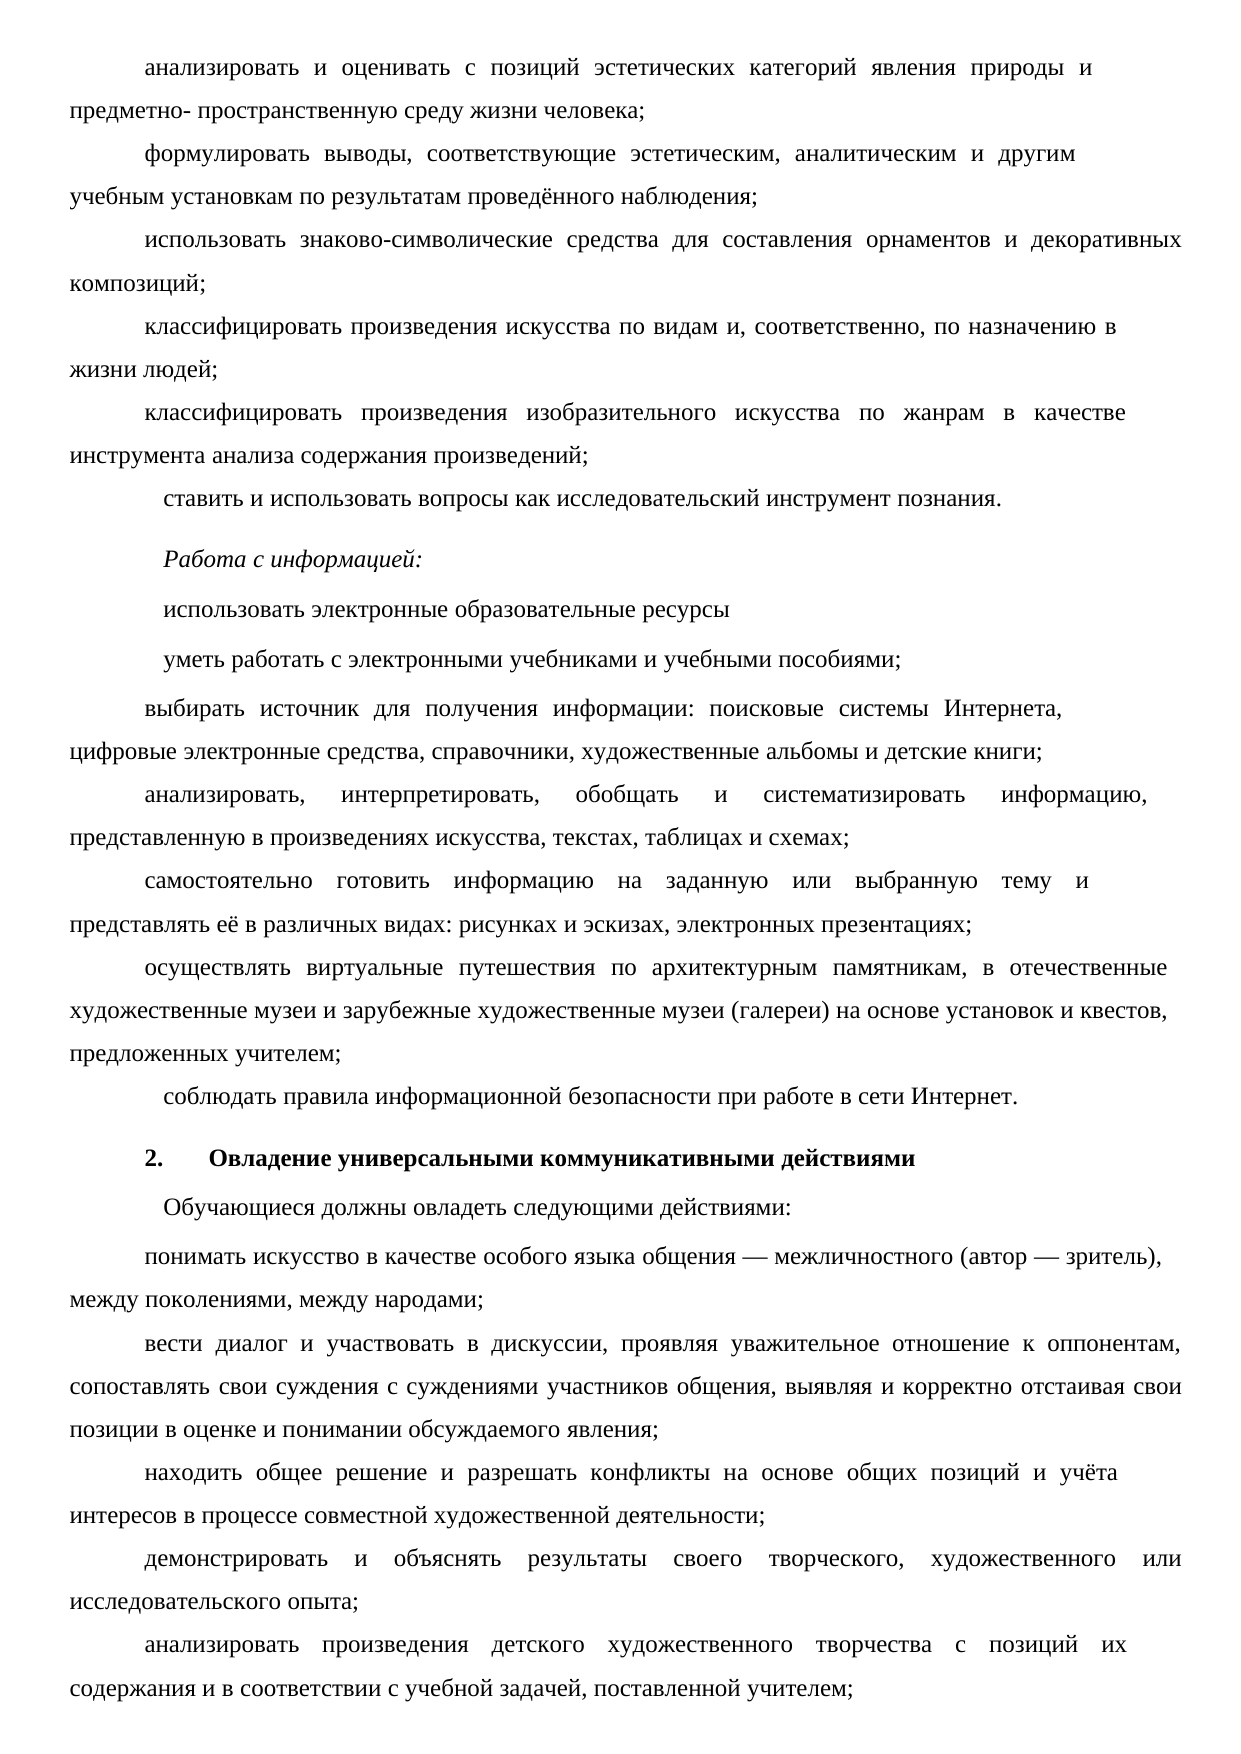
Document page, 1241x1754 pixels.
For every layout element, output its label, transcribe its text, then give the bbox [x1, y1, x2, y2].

text использовать электронные образовательные ресурсы [88, 594, 1182, 622]
text самостоятельно готовить информацию на заданную или выбранную тему и представлять её в различных видах: рисунках и эскизах, электронных презентациях; [69, 866, 1090, 937]
text классифицировать произведения изобразительного искусства по жанрам в качестве инструмента анализа содержания произведений; [69, 397, 1127, 469]
text вести диалог и участвовать в дискуссии, проявляя уважительное отношение к оппонентам, сопоставлять свои суждения с суждениями участников общения, выявляя и корректно отстаивая свои позиции в оценке и понимании обсуждаемого явления; [69, 1328, 1182, 1443]
text находить общее решение и разрешать конфликты на основе общих позиций и учёта интересов в процессе совместной художественной деятельности; [69, 1457, 1119, 1529]
text соблюдать правила информационной безопасности при работе в сети Интернет. [88, 1081, 1182, 1110]
subtitle Овладение универсальными коммуникативными действиями [69, 1143, 1182, 1171]
text анализировать произведения детского художественного творчества с позиций их содержания и в соответствии с учебной задачей, поставленной учителем; [69, 1629, 1128, 1701]
text классифицировать произведения искусства по видам и, соответственно, по назначению в жизни людей; [69, 311, 1117, 383]
text выбирать источник для получения информации: поисковые системы Интернета, цифровые электронные средства, справочники, художественные альбомы и детские книги; [69, 693, 1063, 765]
text использовать знаково-символические средства для составления орнаментов и декоративных композиций; [69, 224, 1182, 296]
text осуществлять виртуальные путешествия по архитектурным памятникам, в отечественные художественные музеи и зарубежные художественные музеи (галереи) на основе установок и квестов, предложенных учителем; [69, 952, 1169, 1067]
text анализировать, интерпретировать, обобщать и систематизировать информацию, представленную в произведениях искусства, текстах, таблицах и схемах; [69, 779, 1148, 851]
text анализировать и оценивать с позиций эстетических категорий явления природы и предметно- пространственную среду жизни человека; [69, 52, 1093, 124]
text формулировать выводы, соответствующие эстетическим, аналитическим и другим учебным установкам по результатам проведённого наблюдения; [69, 138, 1076, 210]
text Обучающиеся должны овладеть следующими действиями: [88, 1192, 1182, 1221]
text демонстрировать и объяснять результаты своего творческого, художественного или исследовательского опыта; [69, 1543, 1182, 1615]
text уметь работать с электронными учебниками и учебными пособиями; [88, 644, 1182, 672]
text ставить и использовать вопросы как исследовательский инструмент познания. [88, 483, 1182, 512]
text Работа с информацией: [88, 544, 1182, 573]
text понимать искусство в качестве особого языка общения — межличностного (автор — зритель), между поколениями, между народами; [69, 1241, 1162, 1313]
